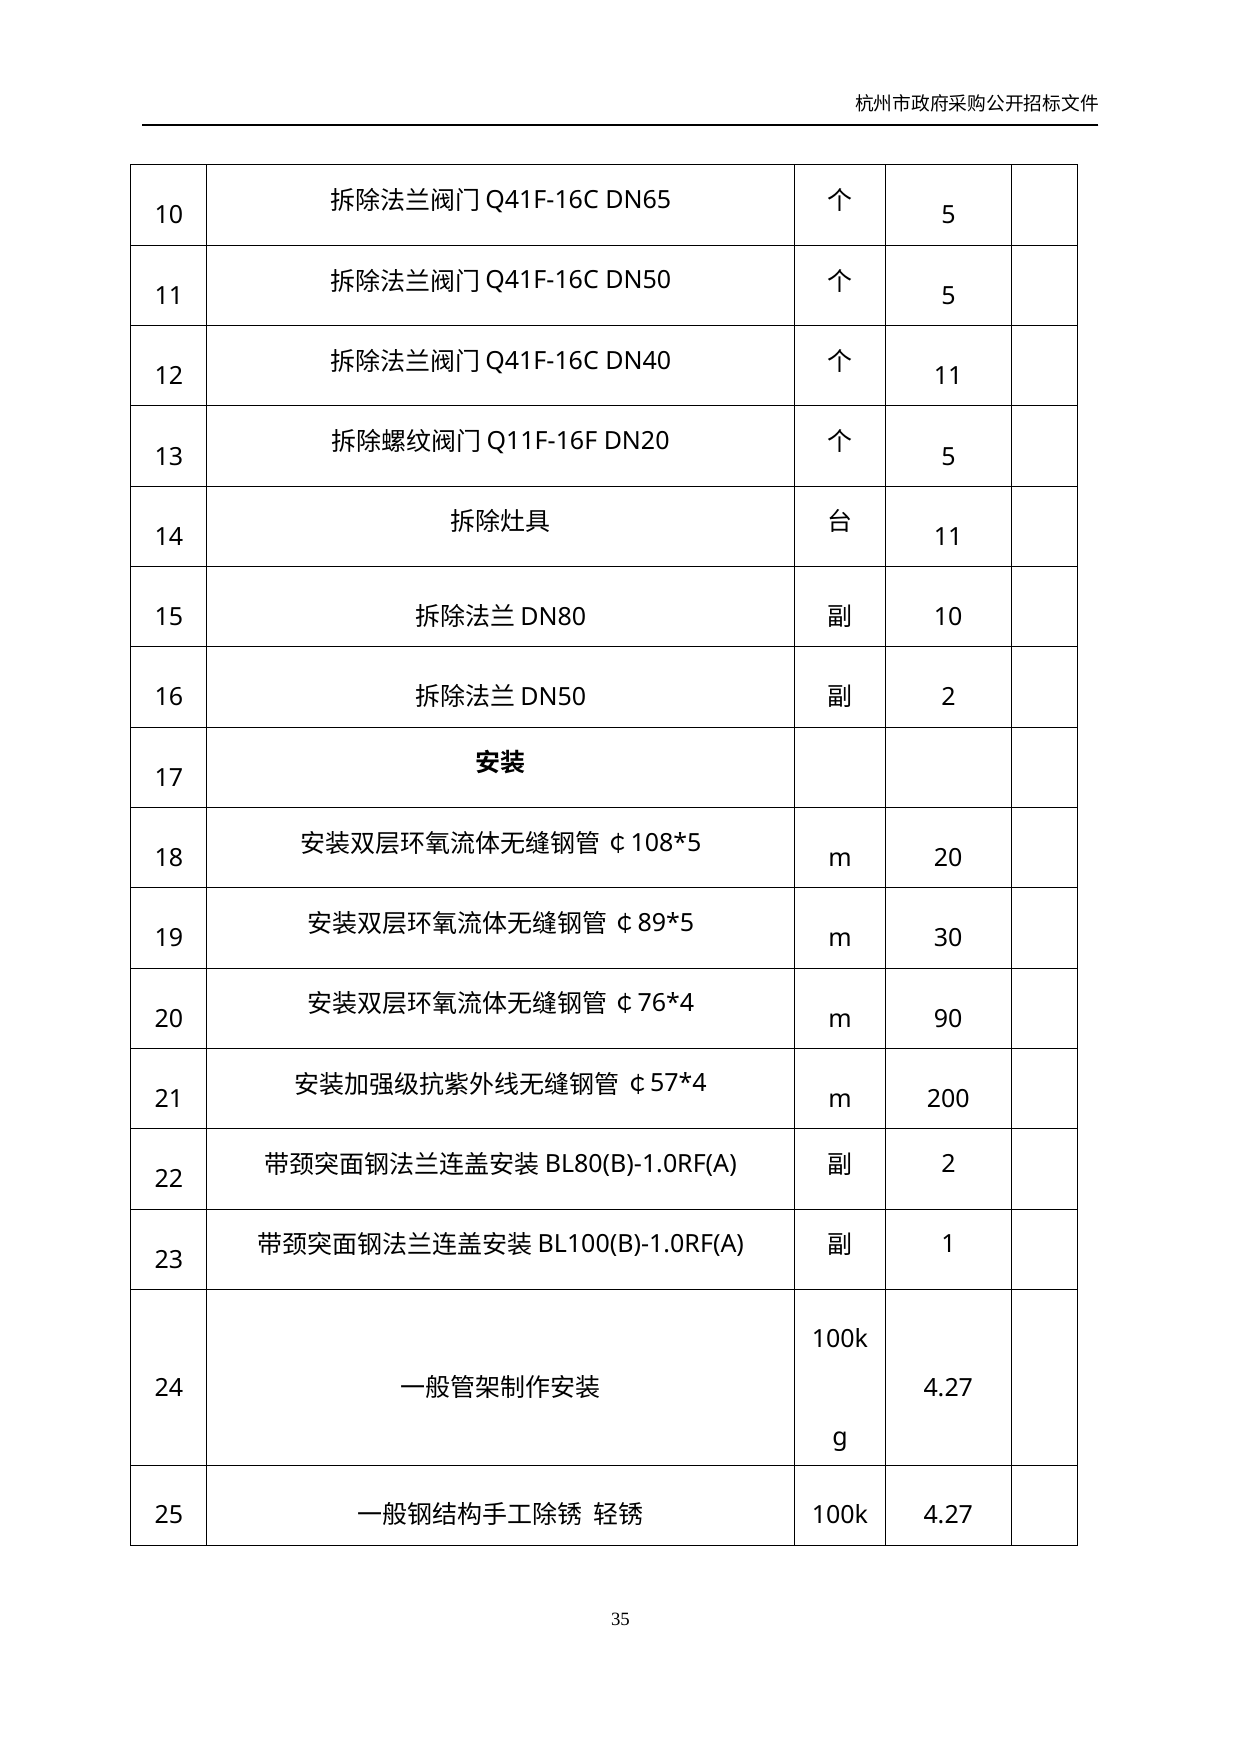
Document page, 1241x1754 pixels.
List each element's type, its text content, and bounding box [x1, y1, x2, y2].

table_cell 30 [886, 888, 1011, 967]
table_cell 一般钢结构手工除锈 轻锈 [207, 1466, 794, 1545]
table_cell 安装 [207, 728, 794, 807]
table_cell 一般管架制作安装 [207, 1290, 794, 1465]
table_cell 18 [131, 808, 206, 887]
table_cell 12 [131, 326, 206, 405]
table_cell 22 [131, 1129, 206, 1208]
table_cell 200 [886, 1049, 1011, 1128]
table_cell 19 [131, 888, 206, 967]
table_cell 11 [886, 326, 1011, 405]
table_cell 5 [886, 165, 1011, 245]
table_cell 5 [886, 406, 1011, 486]
table_cell 17 [131, 728, 206, 807]
table_cell m [795, 808, 885, 887]
table_cell 11 [886, 487, 1011, 566]
table_cell 安装双层环氧流体无缝钢管 ￠89*5 [207, 888, 794, 967]
table_cell 副 [795, 647, 885, 727]
table_cell 90 [886, 969, 1011, 1048]
table_cell 拆除螺纹阀门Q11F-16F DN20 [207, 406, 794, 486]
table_cell 100kg [795, 1290, 885, 1465]
table_cell 25 [131, 1466, 206, 1545]
table_cell 14 [131, 487, 206, 566]
table_cell 1 [886, 1210, 1011, 1289]
table_cell 带颈突面钢法兰连盖安装BL100(B)-1.0RF(A) [207, 1210, 794, 1289]
table_cell 台 [795, 487, 885, 566]
table_cell [1012, 487, 1077, 566]
table_cell [1012, 888, 1077, 967]
table_cell [1012, 1049, 1077, 1128]
table_cell 拆除法兰DN50 [207, 647, 794, 727]
table_cell [1012, 969, 1077, 1048]
table_cell [1012, 1466, 1077, 1545]
table_cell 个 [795, 246, 885, 325]
table_cell 拆除法兰阀门Q41F-16C DN40 [207, 326, 794, 405]
table_cell 16 [131, 647, 206, 727]
table_cell [1012, 567, 1077, 646]
table_cell 安装双层环氧流体无缝钢管 ￠108*5 [207, 808, 794, 887]
table_cell 23 [131, 1210, 206, 1289]
table_cell 10 [886, 567, 1011, 646]
table_cell 拆除法兰阀门Q41F-16C DN65 [207, 165, 794, 245]
table_cell 安装加强级抗紫外线无缝钢管 ￠57*4 [207, 1049, 794, 1128]
table_cell [1012, 246, 1077, 325]
table_cell [1012, 1129, 1077, 1208]
table_cell 11 [131, 246, 206, 325]
table_cell 21 [131, 1049, 206, 1128]
table_cell m [795, 969, 885, 1048]
table_cell [1012, 1290, 1077, 1465]
table_cell 拆除法兰阀门Q41F-16C DN50 [207, 246, 794, 325]
table_cell 副 [795, 1129, 885, 1208]
table_cell 个 [795, 165, 885, 245]
table_cell 2 [886, 1129, 1011, 1208]
table_cell [1012, 1210, 1077, 1289]
table_cell 个 [795, 406, 885, 486]
table_cell 拆除灶具 [207, 487, 794, 566]
table_cell 4.27 [886, 1466, 1011, 1545]
table_cell 15 [131, 567, 206, 646]
table_cell 安装双层环氧流体无缝钢管 ￠76*4 [207, 969, 794, 1048]
table_cell 副 [795, 1210, 885, 1289]
table_cell [1012, 728, 1077, 807]
table_cell 20 [886, 808, 1011, 887]
table_cell [795, 728, 885, 807]
table_cell [1012, 808, 1077, 887]
table_cell 带颈突面钢法兰连盖安装BL80(B)-1.0RF(A) [207, 1129, 794, 1208]
table_cell 2 [886, 647, 1011, 727]
table_cell 10 [131, 165, 206, 245]
table_cell 20 [131, 969, 206, 1048]
table_cell m [795, 888, 885, 967]
table_cell [1012, 326, 1077, 405]
table_cell [1012, 406, 1077, 486]
table_cell m [795, 1049, 885, 1128]
table_cell 4.27 [886, 1290, 1011, 1465]
table_cell 13 [131, 406, 206, 486]
table_cell 100kg [795, 1466, 885, 1545]
table_cell [1012, 647, 1077, 727]
table_cell [1012, 165, 1077, 245]
table_cell 拆除法兰DN80 [207, 567, 794, 646]
table_cell 个 [795, 326, 885, 405]
table_cell 5 [886, 246, 1011, 325]
table_cell 副 [795, 567, 885, 646]
table_cell [886, 728, 1011, 807]
table_cell 24 [131, 1290, 206, 1465]
